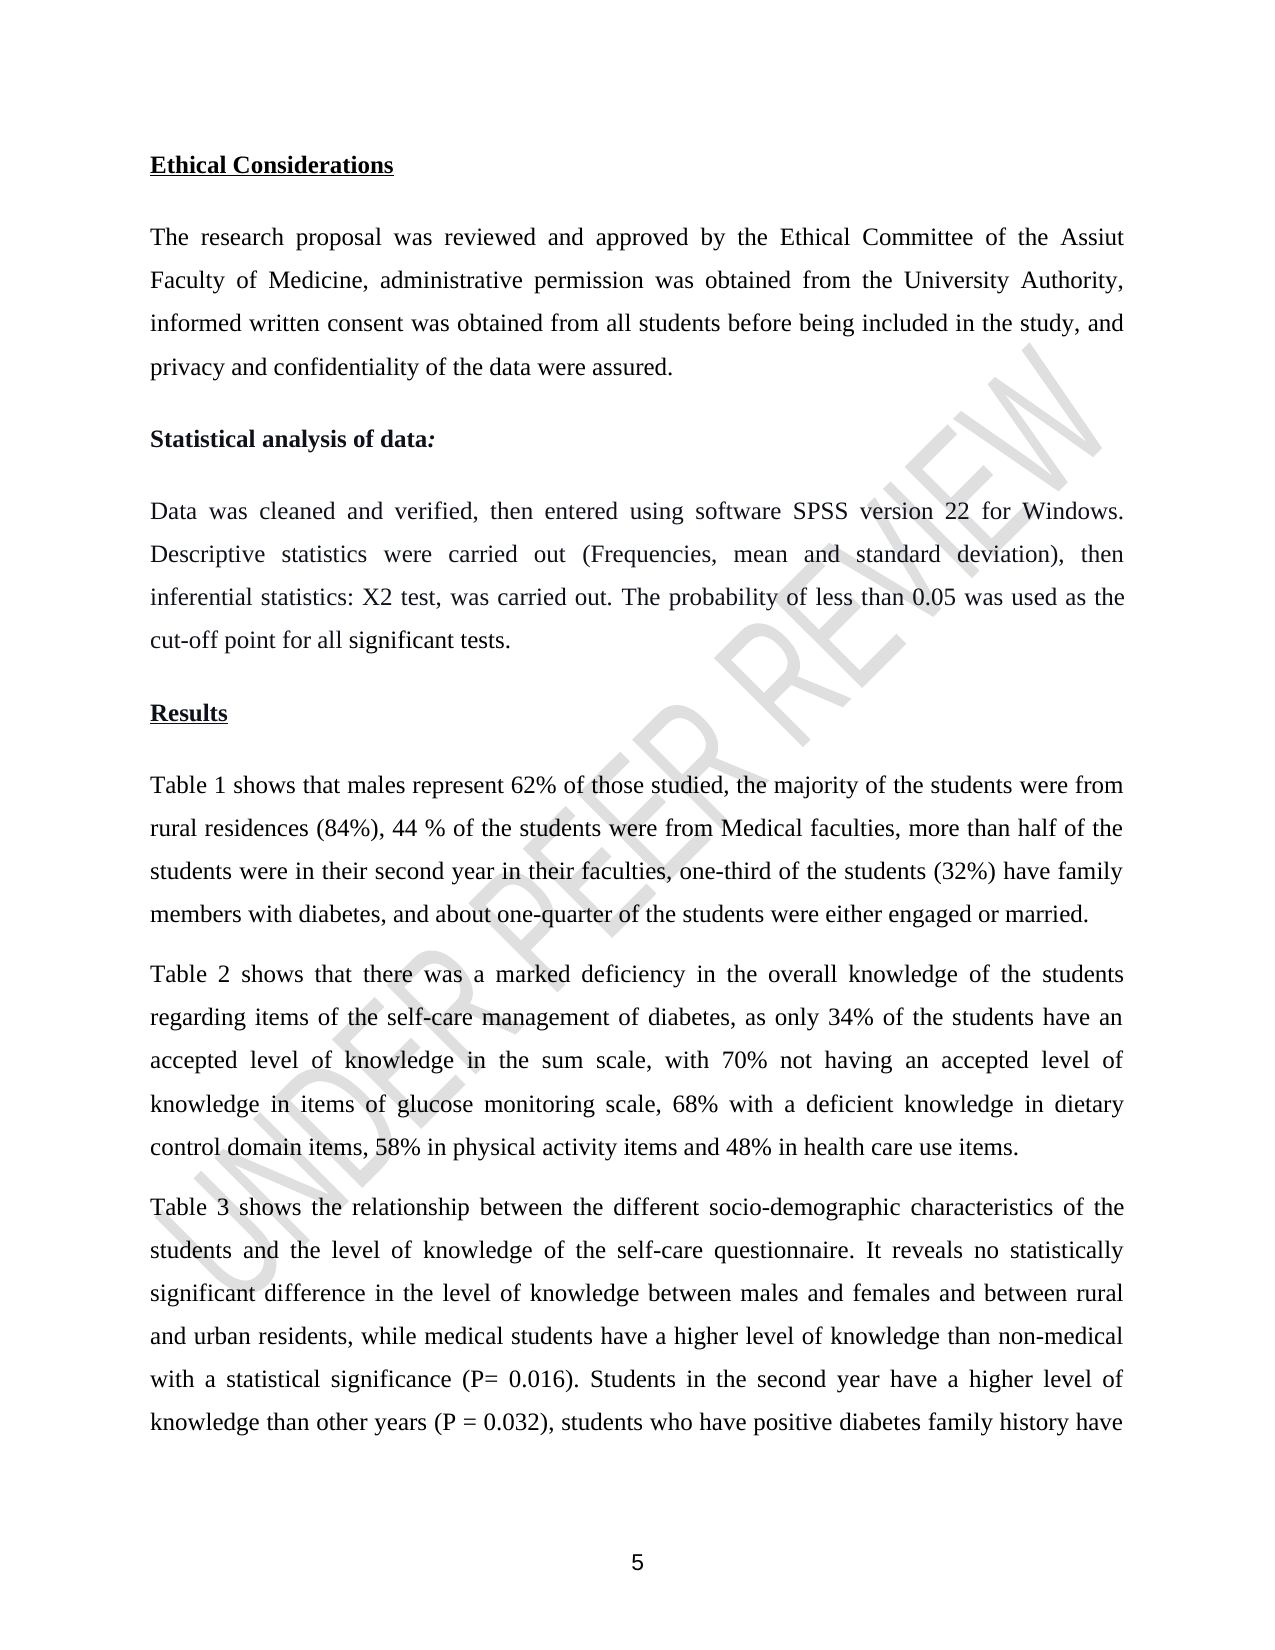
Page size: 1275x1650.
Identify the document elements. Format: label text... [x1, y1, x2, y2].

text Data was cleaned and verified, then entered using software SPSS version 22 for Windows. Descriptive statistics were carried out (Frequencies, mean and standard deviation), then inferential statistics: X2 test, was carried out. The probability of less than 0.05 was used as the cut-off point for all significant tests. [150, 496, 1125, 654]
text Table 1 shows that males represent 62% of those studied, the majority of the students were from rural residences (84%), 44 % of the students were from Medical faculties, more than half of the students were in their second year in their faculties, one-third of the students (32%) have family members with diabetes, and about one-quarter of the students were either engaged or married. [150, 770, 1125, 928]
subtitle Ethical Considerations [150, 150, 1125, 179]
text Table 2 shows that there was a marked deficiency in the overall knowledge of the students regarding items of the self-care management of diabetes, as only 34% of the students have an accepted level of knowledge in the sum scale, with 70% not having an accepted level of knowledge in items of glucose monitoring scale, 68% with a deficient knowledge in dietary control domain items, 58% in physical activity items and 48% in health care use items. [150, 959, 1125, 1161]
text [150, 1192, 1125, 1436]
text Results [150, 698, 1125, 727]
text Statistical analysis of data: [150, 424, 1125, 453]
subtitle The research proposal was reviewed and approved by the Ethical Committee of the Assiut Faculty of Medicine, administrative permission was obtained from the University Authority, informed written consent was obtained from all students before being included in the study, and privacy and confidentiality of the data were assured. [150, 222, 1125, 380]
